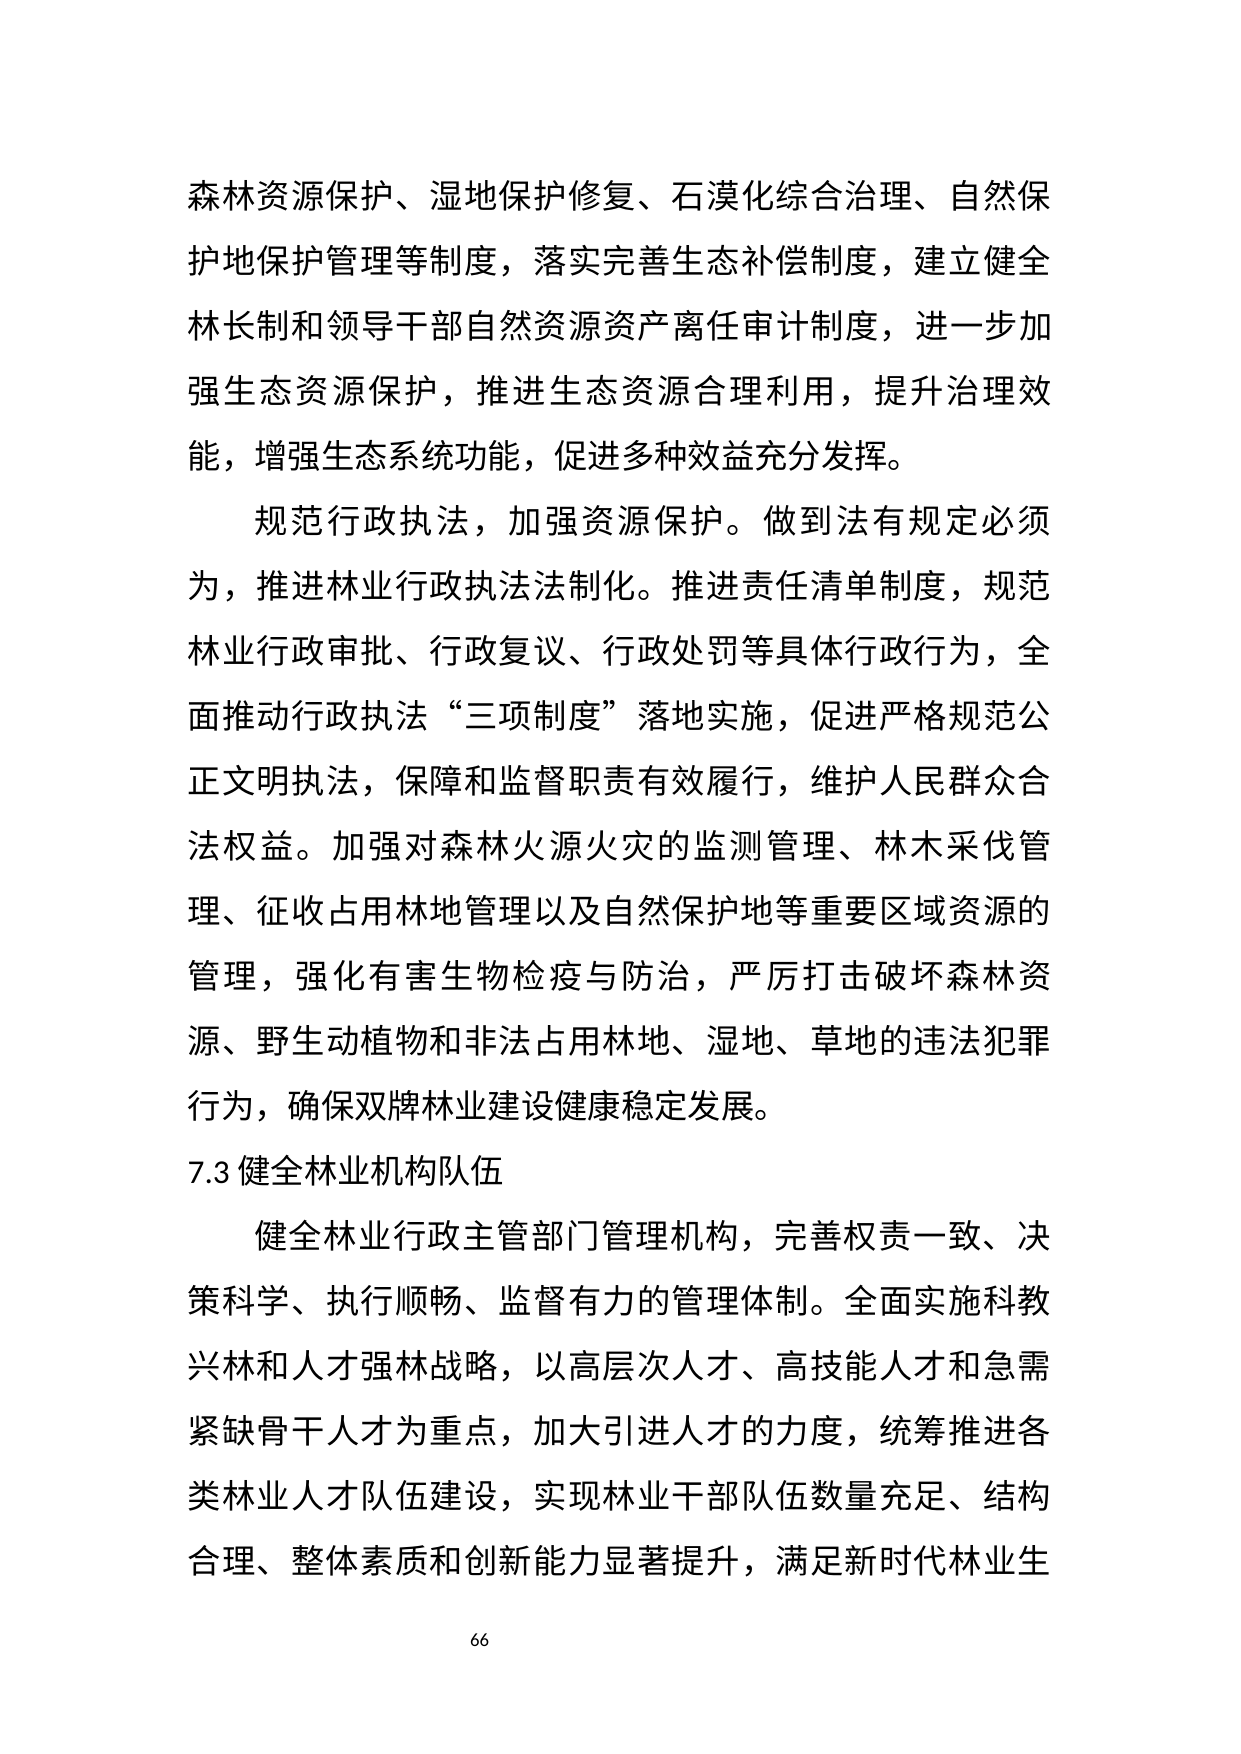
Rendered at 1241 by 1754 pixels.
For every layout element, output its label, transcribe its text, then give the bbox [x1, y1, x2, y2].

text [187, 162, 1053, 487]
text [187, 1202, 1053, 1592]
text 7.3 健全林业机构队伍 [187, 1137, 1053, 1202]
text 规范行政执法，加强资源保护。做到法有规定必须为，推进林业行政执法法制化。推进责任清单制度，规范林业行政审批、行政复议、行政处罚等具体行政行为，全面推动行政执法“三项制度”落地实施，促进严格规范公正文明执法，保障和监督职责有效履行，维护人民群众合法权益。加强对森林火源火灾的监测管理、林木采伐管理、征收占用林地管理以及自然保护地等重要区域资源的管理，强化有害生物检疫与防治，严厉打击破坏森林资源、野生动植物和非法占用林地、湿地、草地的违法犯罪行为，确保双牌林业建设健康稳定发展。 [187, 487, 1053, 1137]
